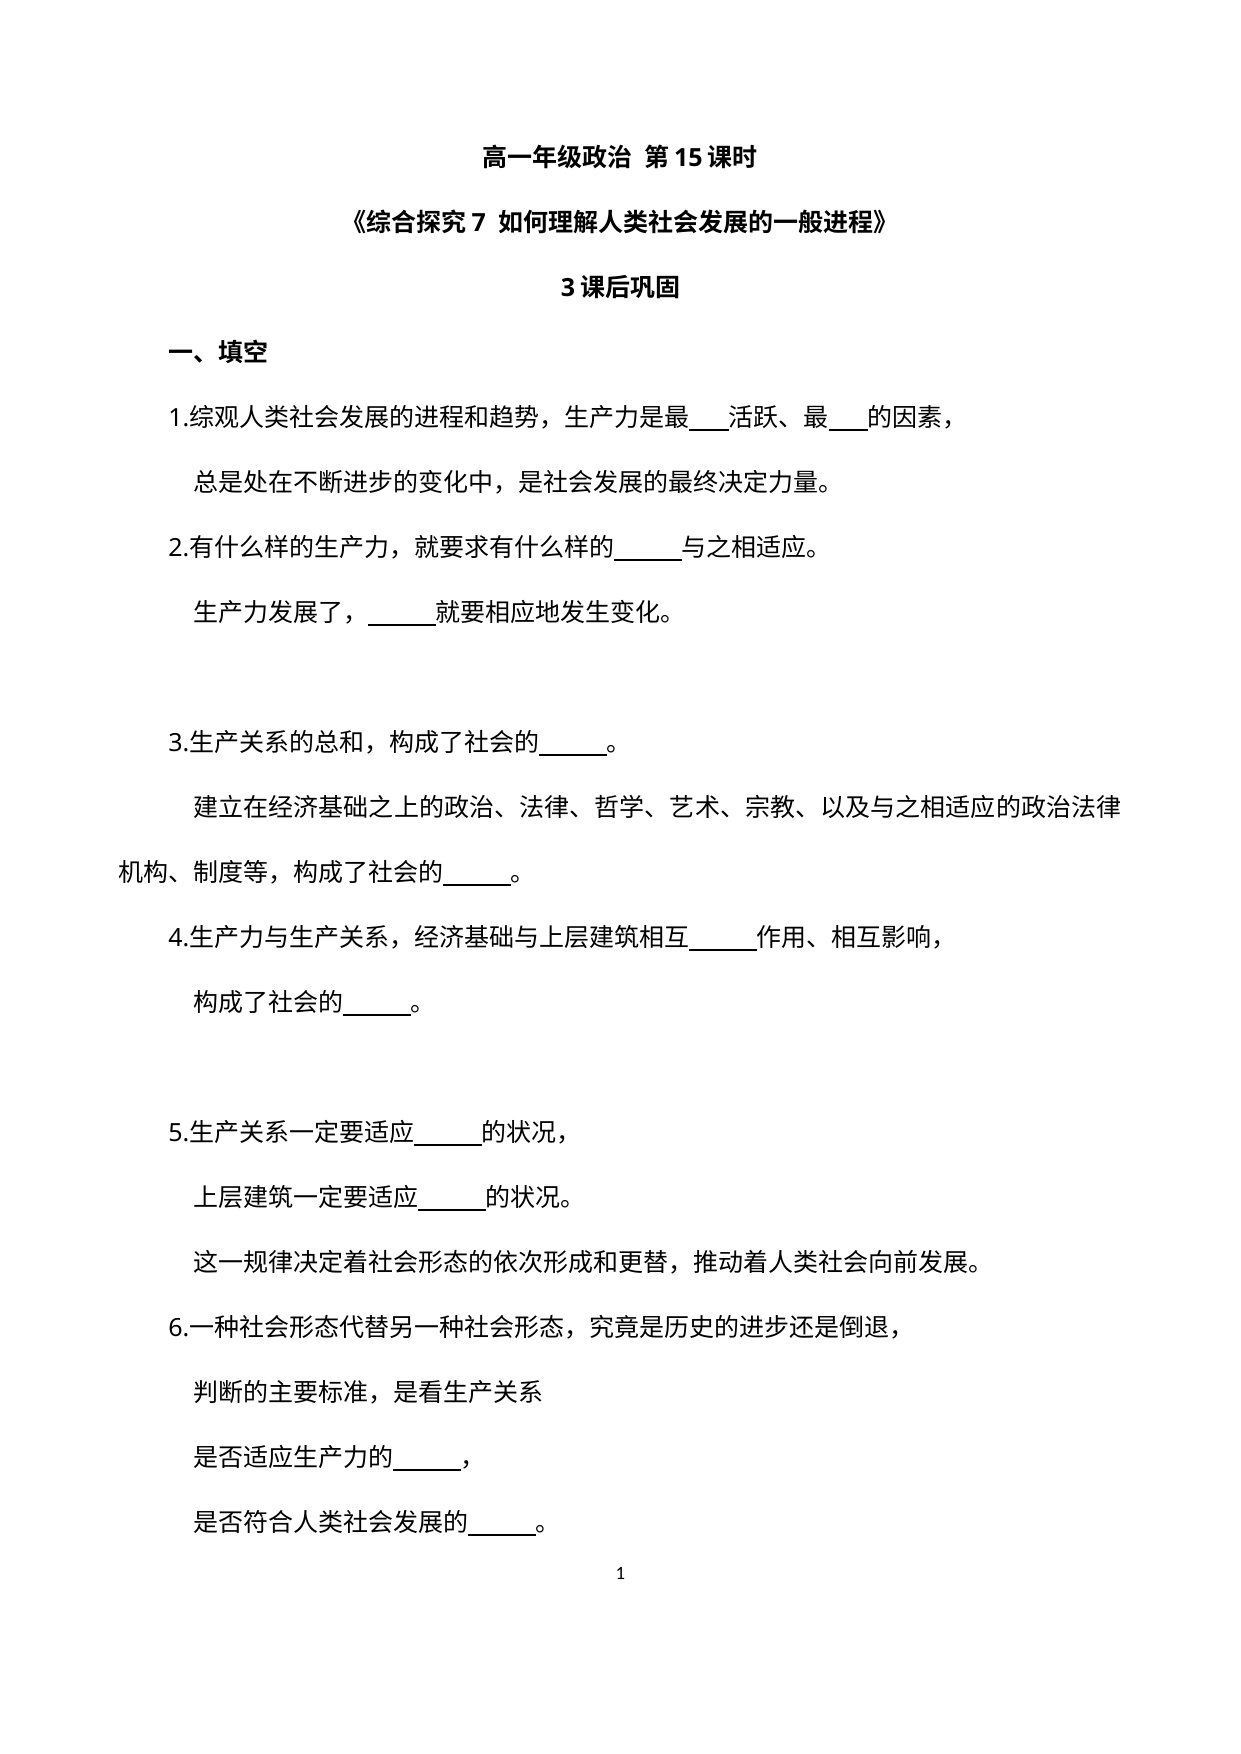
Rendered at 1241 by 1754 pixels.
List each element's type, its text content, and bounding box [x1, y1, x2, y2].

text 2.有什么样的生产力，就要求有什么样的 与之相适应。 [118, 513, 1122, 578]
text 4.生产力与生产关系，经济基础与上层建筑相互 作用、相互影响， [118, 903, 1122, 968]
text 生产力发展了， 就要相应地发生变化。 [118, 578, 1122, 643]
text 6.一种社会形态代替另一种社会形态，究竟是历史的进步还是倒退， [118, 1293, 1122, 1358]
text 《综合探究7 如何理解人类社会发展的一般进程》 [118, 188, 1122, 253]
text 总是处在不断进步的变化中，是社会发展的最终决定力量。 [118, 448, 1122, 513]
text 是否符合人类社会发展的 。 [118, 1488, 1122, 1553]
text 一、填空 [118, 318, 1122, 383]
text 构成了社会的 。 [118, 968, 1122, 1033]
text 上层建筑一定要适应 的状况。 [118, 1163, 1122, 1228]
text 5.生产关系一定要适应 的状况， [118, 1098, 1122, 1163]
text 3课后巩固 [118, 253, 1122, 318]
text 高一年级政治 第15课时 [118, 123, 1122, 188]
text 3.生产关系的总和，构成了社会的 。 [118, 708, 1122, 773]
text 是否适应生产力的 ， [118, 1423, 1122, 1488]
text 判断的主要标准，是看生产关系 [118, 1358, 1122, 1423]
text 1.综观人类社会发展的进程和趋势，生产力是最 活跃、最 的因素， [118, 383, 1122, 448]
text 建立在经济基础之上的政治、法律、哲学、艺术、宗教、以及与之相适应的政治法律机构、制度等，构成了社会的 。 [118, 773, 1122, 903]
text 这一规律决定着社会形态的依次形成和更替，推动着人类社会向前发展。 [118, 1228, 1122, 1293]
